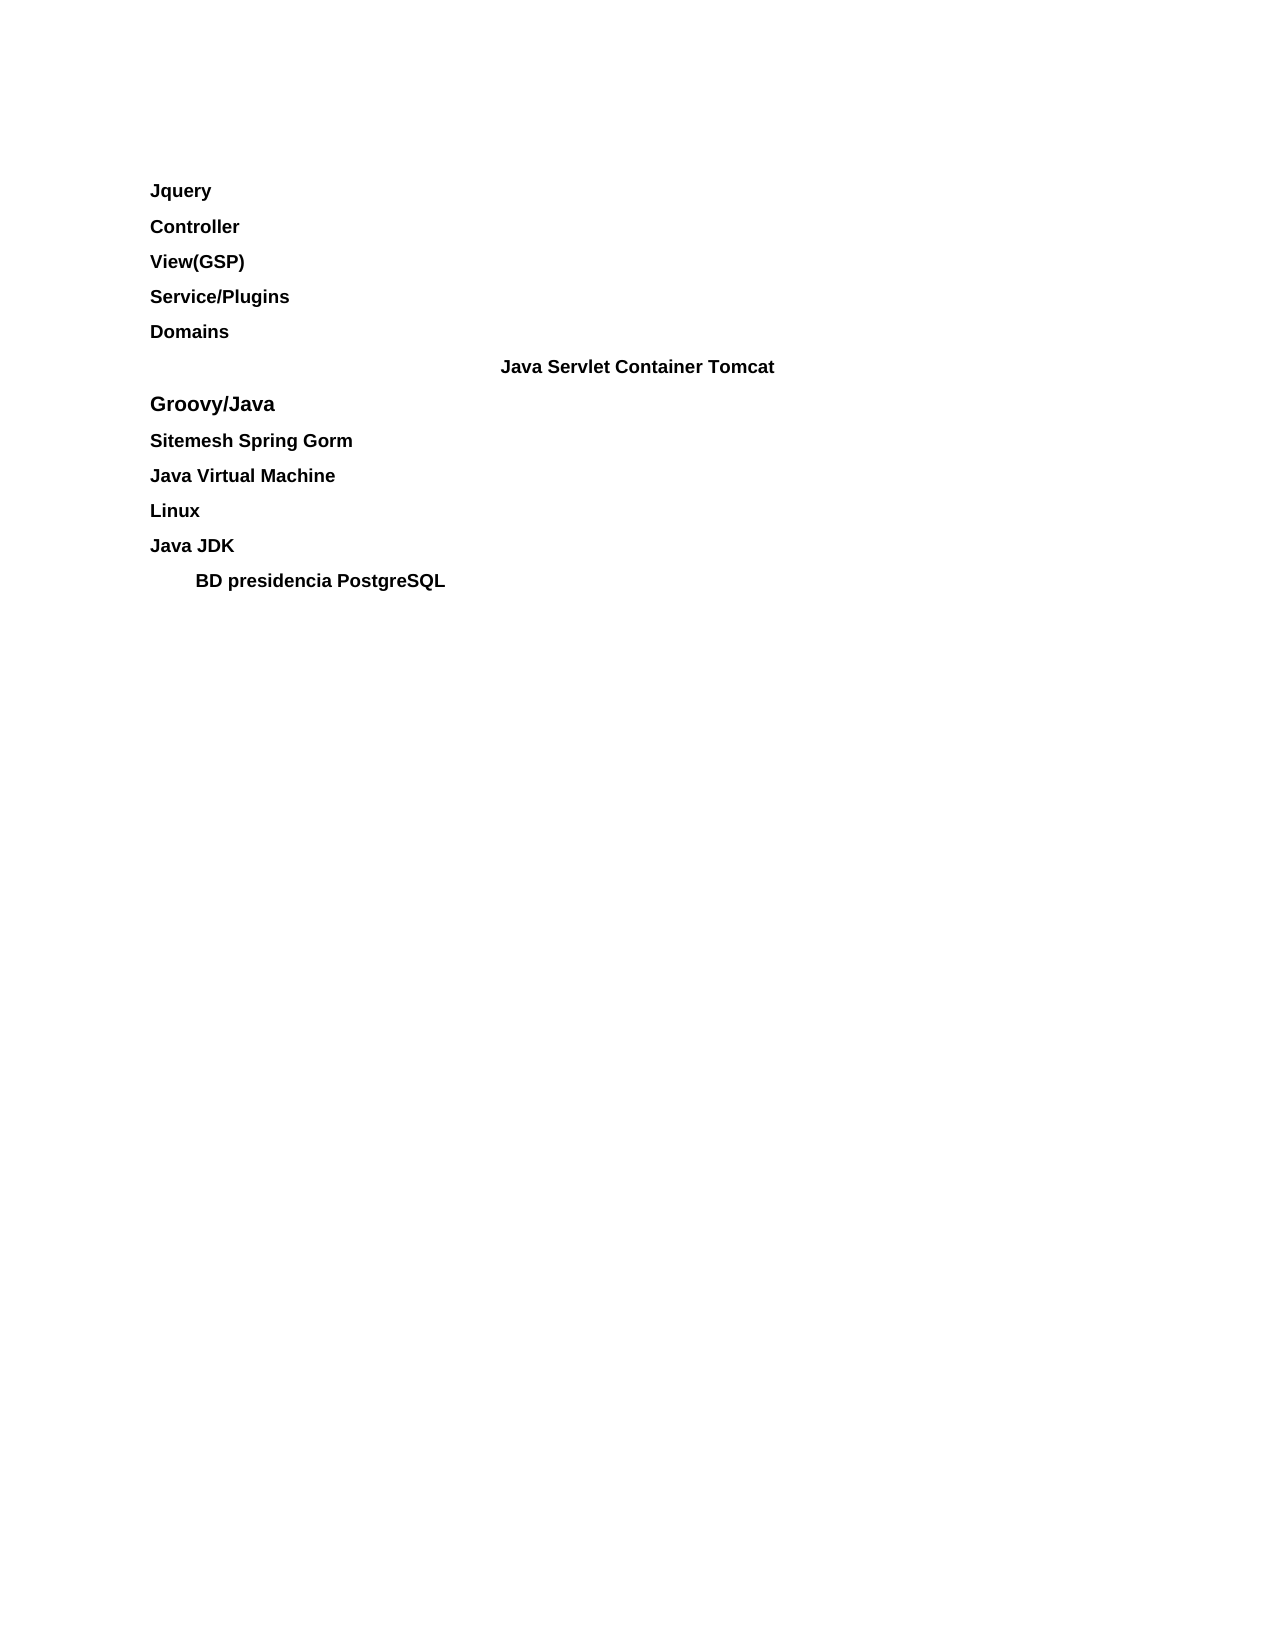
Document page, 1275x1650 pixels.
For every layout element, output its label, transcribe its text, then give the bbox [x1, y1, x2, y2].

text View(GSP) [150, 251, 1125, 272]
text Groovy/Java [150, 391, 1125, 415]
text Controller [150, 215, 1125, 237]
text Jquery [150, 180, 1125, 202]
text Service/Plugins [150, 286, 1125, 307]
text Domains [150, 321, 1125, 343]
text Java Servlet Container Tomcat [150, 356, 1125, 378]
text Java Virtual Machine [150, 464, 1125, 486]
text Sitemesh Spring Gorm [150, 429, 1125, 451]
text Linux [150, 500, 1125, 521]
text Java JDK [150, 535, 1125, 557]
text BD presidencia PostgreSQL [150, 570, 1125, 592]
